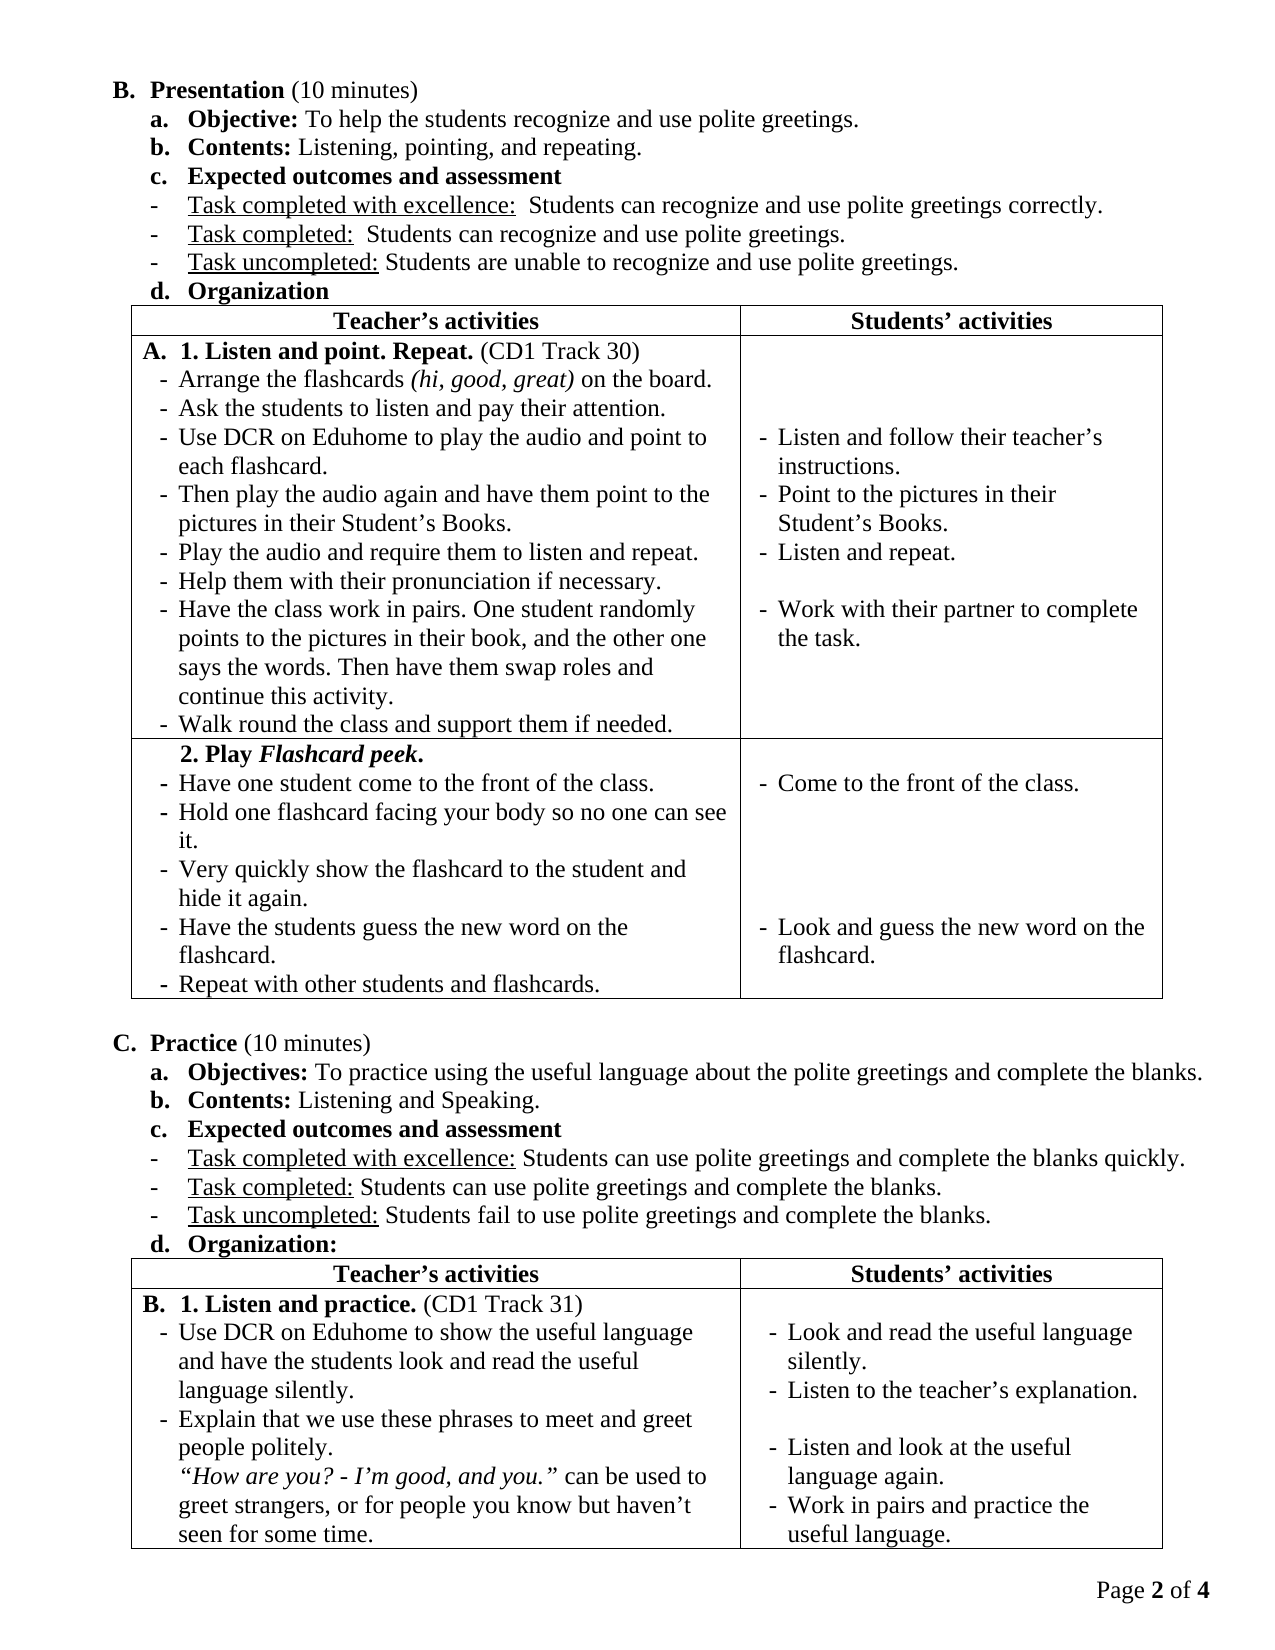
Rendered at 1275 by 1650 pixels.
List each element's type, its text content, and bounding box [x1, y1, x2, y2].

list Task uncompleted: Students fail to use polite greetings and complete the blanks. [150, 1200, 1209, 1229]
list Task completed with excellence: Students can use polite greetings and complete the blanks quickly. [150, 1143, 1209, 1172]
list Task completed: Students can recognize and use polite greetings. [150, 219, 1209, 247]
list Presentation (10 minutes) [112, 75, 1209, 104]
list Objectives: To practice using the useful language about the polite greetings and complete the blanks. [150, 1057, 1209, 1085]
list Contents: Listening and Speaking. [150, 1085, 1209, 1114]
list Expected outcomes and assessment [150, 1114, 1209, 1143]
list Contents: Listening, pointing, and repeating. [150, 132, 1209, 161]
table_cell Listen and follow their teacher’s instructions. Point to the pictures in their Student’s Books. Listen and repeat. Work with their partner to complete the task. [741, 336, 1162, 738]
table_header Teacher’s activities [132, 1259, 740, 1288]
list Task completed: Students can use polite greetings and complete the blanks. [150, 1172, 1209, 1200]
list Practice (10 minutes) [112, 1028, 1209, 1057]
list Organization [150, 276, 1209, 305]
list Task uncompleted: Students are unable to recognize and use polite greetings. [150, 247, 1209, 276]
table_cell 1. Listen and point. Repeat. (CD1 Track 30) Arrange the flashcards (hi, good, great) on the board. Ask the students to listen and pay their attention. Use DCR on Eduhome to play the audio and point to each flashcard. Then play the audio again and have them point to the pictures in their Student’s Books. Play the audio and require them to listen and repeat. Help them with their pronunciation if necessary. Have the class work in pairs. One student randomly points to the pictures in their book, and the other one says the words. Then have them swap roles and continue this activity. Walk round the class and support them if needed. [132, 336, 740, 738]
table_cell 2. Play Flashcard peek. Have one student come to the front of the class. Hold one flashcard facing your body so no one can see it. Very quickly show the flashcard to the student and hide it again. Have the students guess the new word on the flashcard. Repeat with other students and flashcards. [132, 739, 740, 998]
list Organization: [150, 1229, 1209, 1258]
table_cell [132, 1289, 740, 1547]
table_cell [741, 1289, 1162, 1547]
list Expected outcomes and assessment [150, 161, 1209, 190]
table_cell Come to the front of the class. Look and guess the new word on the flashcard. [741, 739, 1162, 998]
table_header Students’ activities [741, 306, 1162, 335]
table_header Students’ activities [741, 1259, 1162, 1288]
list Task completed with excellence: Students can recognize and use polite greetings correctly. [150, 190, 1209, 219]
table_header Teacher’s activities [132, 306, 740, 335]
list Objective: To help the students recognize and use polite greetings. [150, 104, 1209, 132]
